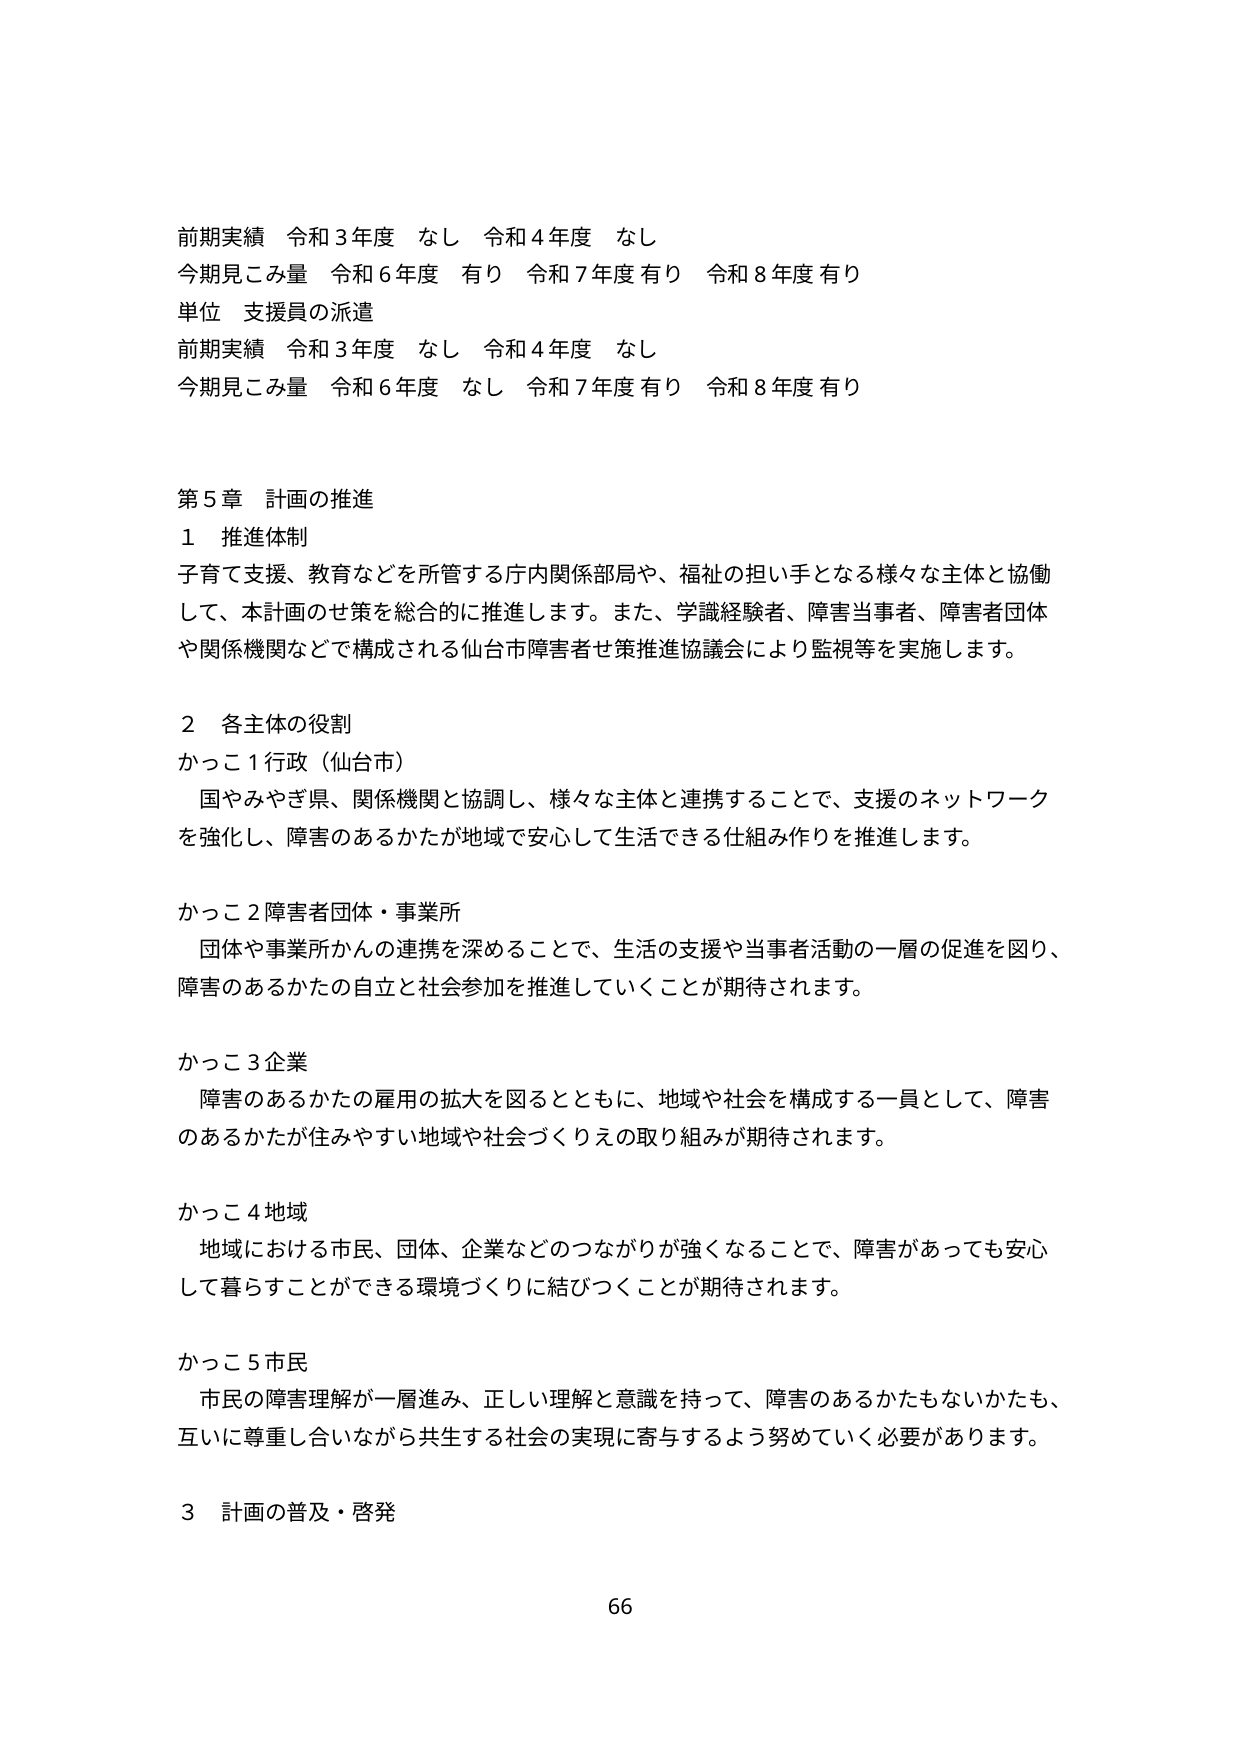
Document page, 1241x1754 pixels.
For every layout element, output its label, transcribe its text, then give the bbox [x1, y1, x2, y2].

text かっこ2障害者団体・事業所 [177, 892, 1063, 929]
text 前期実績 令和3年度 なし 令和4年度 なし [177, 329, 1063, 367]
text 子育て支援、教育などを所管する庁内関係部局や、福祉の担い手となる様々な主体と協働して、本計画のせ策を総合的に推進します。また、学識経験者、障害当事者、障害者団体や関係機関などで構成される仙台市障害者せ策推進協議会により監視等を実施します。 [177, 554, 1063, 667]
text ２ 各主体の役割 [177, 704, 1063, 742]
text 単位 支援員の派遣 [177, 292, 1063, 329]
text かっこ5市民 [177, 1342, 1063, 1379]
text 国やみやぎ県、関係機関と協調し、様々な主体と連携することで、支援のネットワークを強化し、障害のあるかたが地域で安心して生活できる仕組み作りを推進します。 [177, 779, 1063, 854]
text ３ 計画の普及・啓発 [177, 1492, 1063, 1529]
text 市民の障害理解が一層進み、正しい理解と意識を持って、障害のあるかたもないかたも、互いに尊重し合いながら共生する社会の実現に寄与するよう努めていく必要があります。 [177, 1379, 1063, 1454]
text 前期実績 令和3年度 なし 令和4年度 なし [177, 217, 1063, 254]
text 地域における市民、団体、企業などのつながりが強くなることで、障害があっても安心して暮らすことができる環境づくりに結びつくことが期待されます。 [177, 1229, 1063, 1304]
text かっこ1行政（仙台市） [177, 742, 1063, 779]
text 第５章 計画の推進 [177, 479, 1063, 517]
text かっこ4地域 [177, 1192, 1063, 1229]
text 団体や事業所かんの連携を深めることで、生活の支援や当事者活動の一層の促進を図り、障害のあるかたの自立と社会参加を推進していくことが期待されます。 [177, 929, 1063, 1004]
text 障害のあるかたの雇用の拡大を図るとともに、地域や社会を構成する一員として、障害のあるかたが住みやすい地域や社会づくりえの取り組みが期待されます。 [177, 1079, 1063, 1154]
text １ 推進体制 [177, 517, 1063, 554]
text 今期見こみ量 令和6年度 有り 令和7年度 有り 令和8年度 有り [177, 254, 1063, 292]
text 今期見こみ量 令和6年度 なし 令和7年度 有り 令和8年度 有り [177, 367, 1063, 404]
text かっこ3企業 [177, 1042, 1063, 1079]
